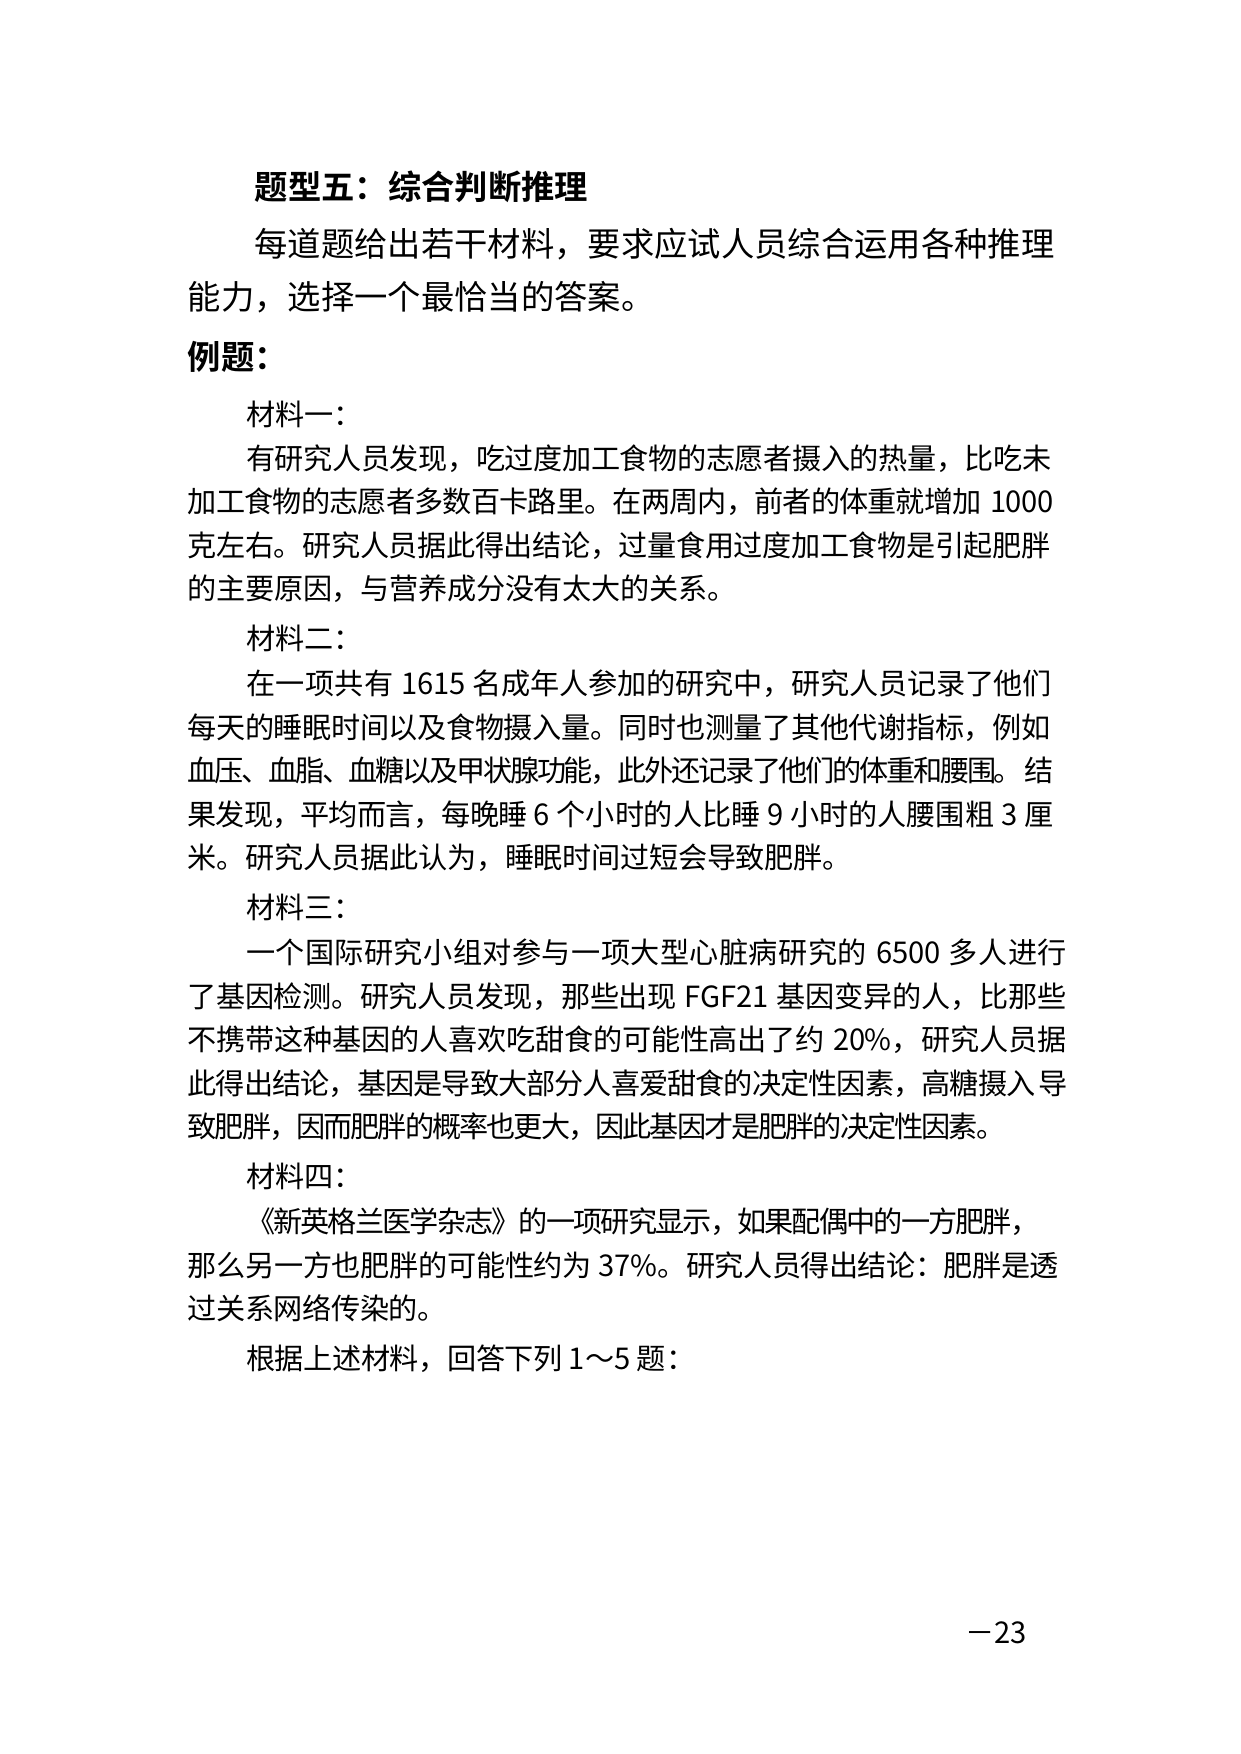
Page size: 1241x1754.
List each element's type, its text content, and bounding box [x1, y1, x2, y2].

text 《新英格兰医学杂志》的一项研究显示，如果配偶中的一方肥胖， 那么另一方也肥胖的可能性约为 37%。研究人员得出结论：肥胖是透过关系网络传染的。 [187, 1198, 1067, 1328]
text 在一项共有 1615 名成年人参加的研究中，研究人员记录了他们每天的睡眠时间以及食物摄入量。同时也测量了其他代谢指标，例如血压、血脂、血糖以及甲状腺功能，此外还记录了他们的体重和腰围。结果发现，平均而言，每晚睡 6 个小时的人比睡 9 小时的人腰围粗 3 厘米。研究人员据此认为，睡眠时间过短会导致肥胖。 [187, 661, 1053, 877]
text 材料三： [246, 879, 1142, 928]
subtitle 题型五：综合判断推理 [254, 156, 1142, 210]
text 材料二： [246, 609, 1142, 660]
subtitle 每道题给出若干材料，要求应试人员综合运用各种推理能力，选择一个最恰当的答案。 [187, 217, 1057, 319]
text 一个国际研究小组对参与一项大型心脏病研究的 6500 多人进行了基因检测。研究人员发现，那些出现 FGF21 基因变异的人，比那些不携带这种基因的人喜欢吃甜食的可能性高出了约 20%，研究人员据此得出结论，基因是导致大部分人喜爱甜食的决定性因素，高糖摄入导致肥胖，因而肥胖的概率也更大，因此基因才是肥胖的决定性因素。 [187, 930, 1067, 1146]
text 材料四： [246, 1147, 1142, 1197]
text 例题： [187, 324, 1142, 381]
text 有研究人员发现，吃过度加工食物的志愿者摄入的热量，比吃未加工食物的志愿者多数百卡路里。在两周内，前者的体重就增加 1000 克左右。研究人员据此得出结论，过量食用过度加工食物是引起肥胖的主要原因，与营养成分没有太大的关系。 [187, 435, 1053, 608]
text 根据上述材料，回答下列 1〜5 题： [246, 1329, 1142, 1379]
text 材料一： [246, 392, 1142, 434]
